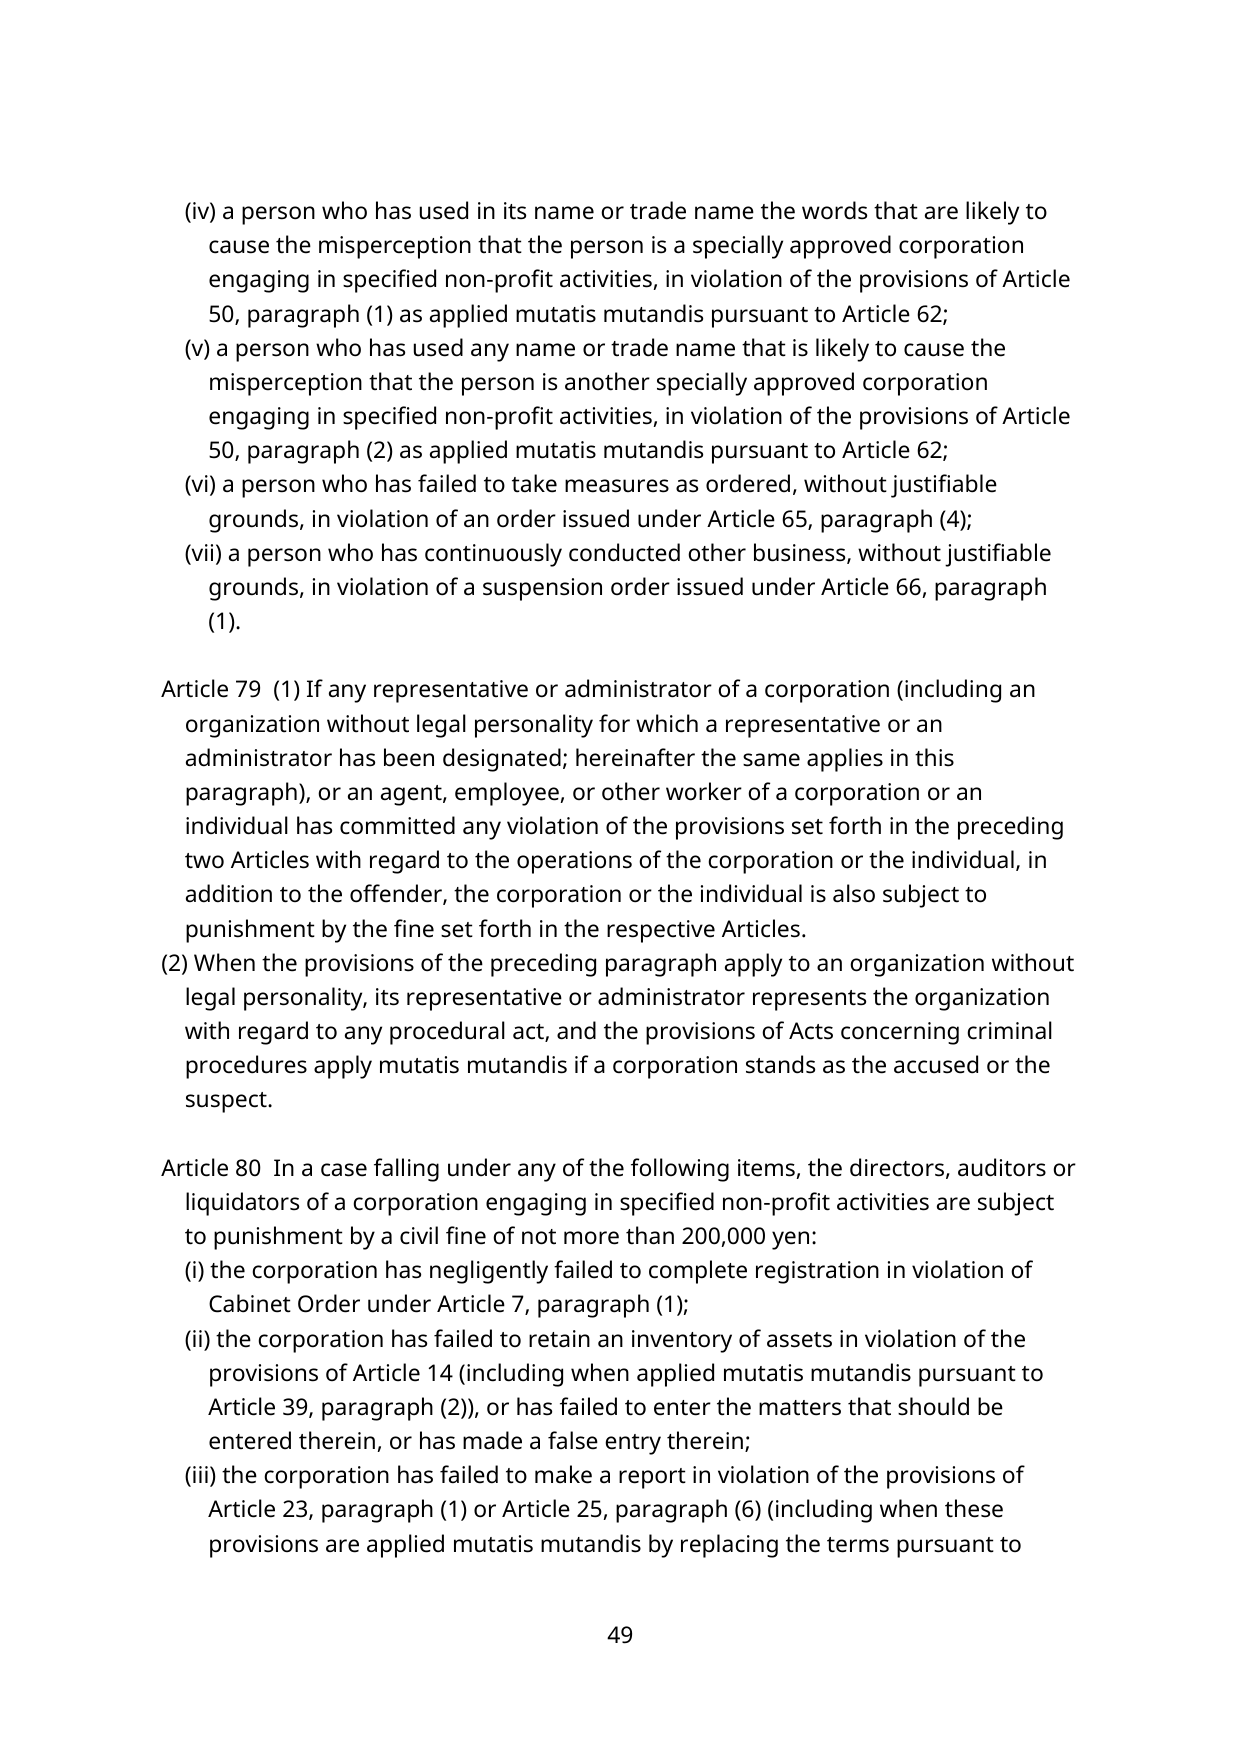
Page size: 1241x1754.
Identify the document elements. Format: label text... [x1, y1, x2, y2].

text (vii) a person who has continuously conducted other business, without justifiable grounds, in violation of a suspension order issued under Article 66, paragraph (1). [184, 535, 1079, 638]
text Article 80 In a case falling under any of the following items, the directors, auditors or liquidators of a corporation engaging in specified non-profit activities are subject to punishment by a civil fine of not more than 200,000 yen: [161, 1150, 1079, 1253]
text (2) When the provisions of the preceding paragraph apply to an organization without legal personality, its representative or administrator represents the organization with regard to any procedural act, and the provisions of Acts concerning criminal procedures apply mutatis mutandis if a corporation stands as the accused or the suspect. [161, 945, 1079, 1116]
text (ii) the corporation has failed to retain an inventory of assets in violation of the provisions of Article 14 (including when applied mutatis mutandis pursuant to Article 39, paragraph (2)), or has failed to enter the matters that should be entered therein, or has made a false entry therein; [184, 1321, 1079, 1458]
text (iv) a person who has used in its name or trade name the words that are likely to cause the misperception that the person is a specially approved corporation engaging in specified non-profit activities, in violation of the provisions of Article 50, paragraph (1) as applied mutatis mutandis pursuant to Article 62; [184, 194, 1079, 330]
text (v) a person who has used any name or trade name that is likely to cause the misperception that the person is another specially approved corporation engaging in specified non-profit activities, in violation of the provisions of Article 50, paragraph (2) as applied mutatis mutandis pursuant to Article 62; [184, 330, 1079, 467]
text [184, 1458, 1079, 1560]
text (i) the corporation has negligently failed to complete registration in violation of Cabinet Order under Article 7, paragraph (1); [184, 1253, 1079, 1321]
text (vi) a person who has failed to take measures as ordered, without justifiable grounds, in violation of an order issued under Article 65, paragraph (4); [184, 467, 1079, 535]
text Article 79 (1) If any representative or administrator of a corporation (including an organization without legal personality for which a representative or an administrator has been designated; hereinafter the same applies in this paragraph), or an agent, employee, or other worker of a corporation or an individual has committed any violation of the provisions set forth in the preceding two Articles with regard to the operations of the corporation or the individual, in addition to the offender, the corporation or the individual is also subject to punishment by the fine set forth in the respective Articles. [161, 672, 1079, 945]
